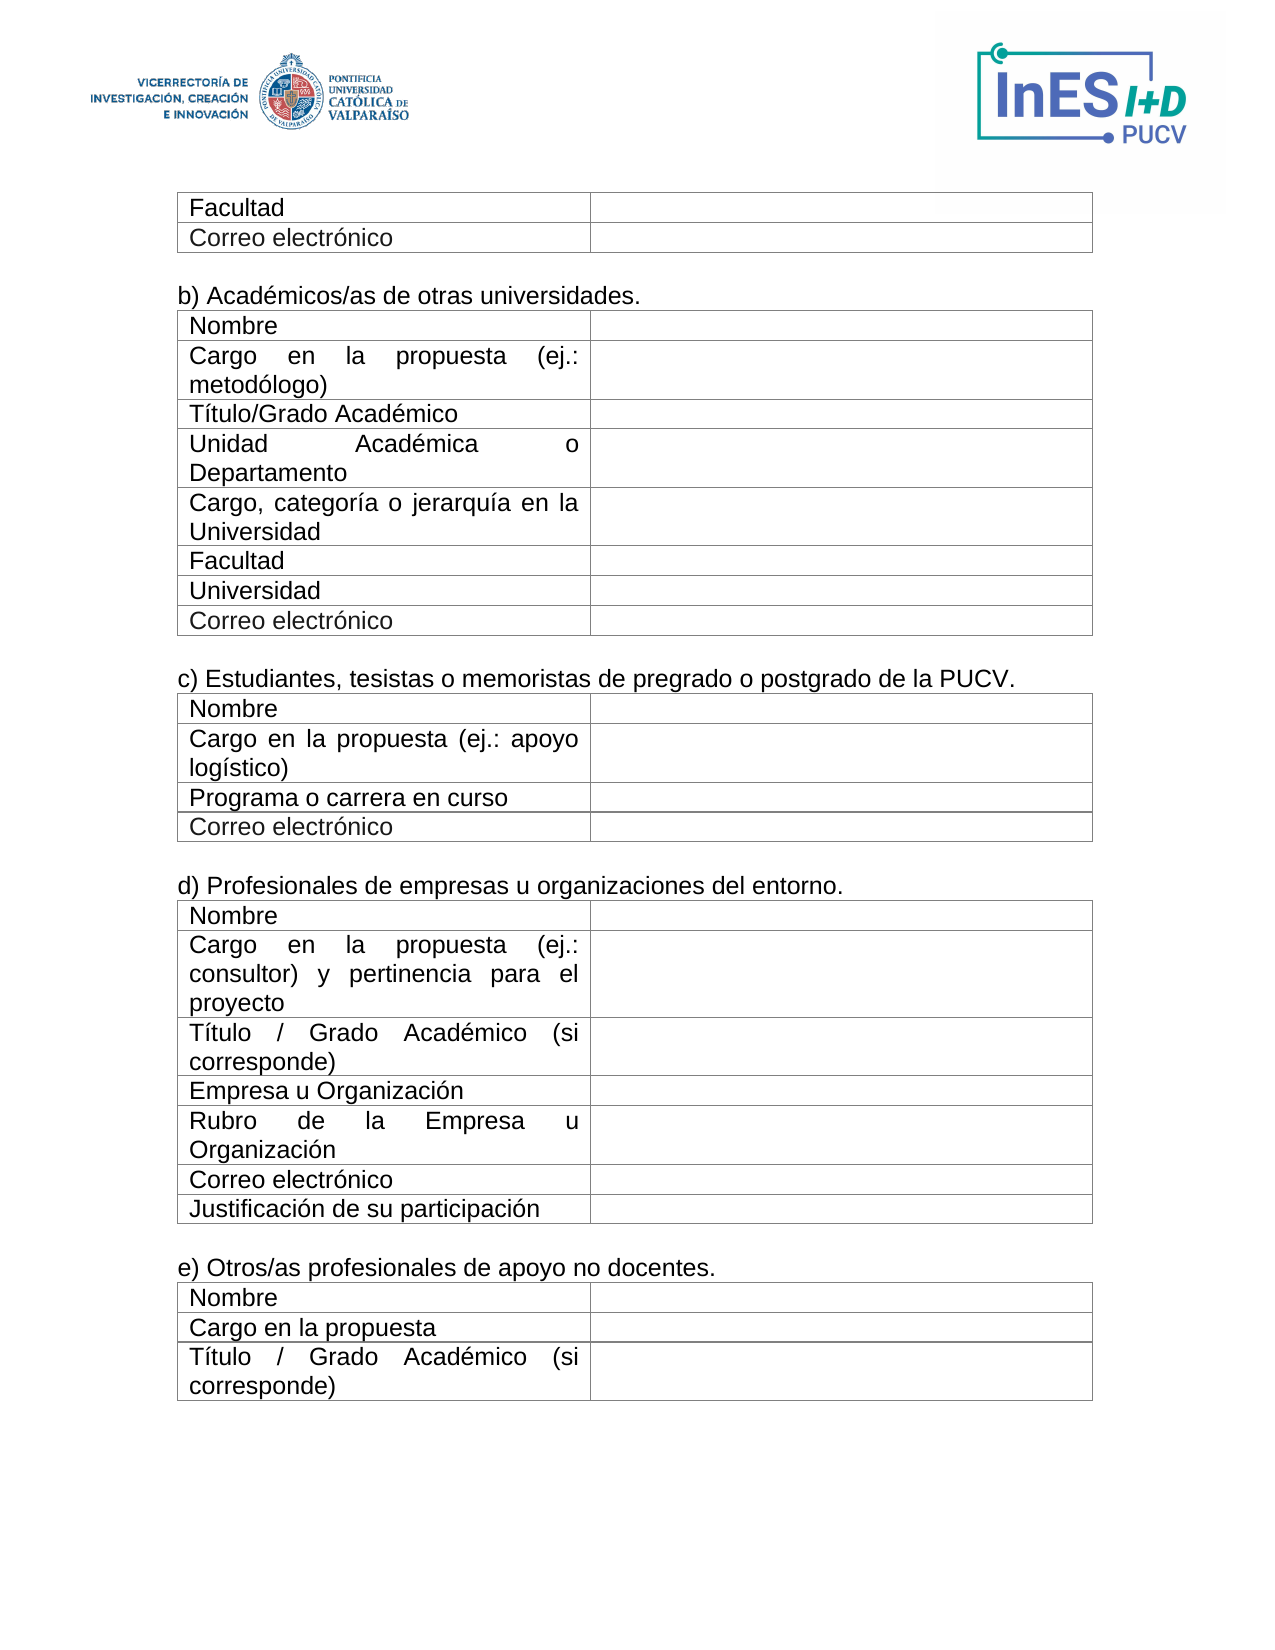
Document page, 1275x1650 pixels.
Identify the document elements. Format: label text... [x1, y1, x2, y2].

table_cell [591, 724, 1092, 782]
text c) Estudiantes, tesistas o memoristas de pregrado o postgrado de la PUCV. [177, 664, 1127, 693]
table_cell Cargo, categoría o jerarquía en la Universidad [178, 488, 590, 545]
table_cell [591, 341, 1092, 398]
table_cell [591, 813, 1092, 841]
table_cell [591, 783, 1092, 811]
table_cell Programa o carrera en curso [178, 783, 590, 811]
table_cell [591, 1313, 1092, 1341]
picture [88, 30, 411, 152]
table_cell Cargo en la propuesta [178, 1313, 590, 1341]
table_cell Correo electrónico [178, 1165, 590, 1193]
table_cell Justificación de su participación [178, 1195, 590, 1223]
table_cell [591, 546, 1092, 575]
text d) Profesionales de empresas u organizaciones del entorno. [177, 871, 1127, 900]
table_cell Título / Grado Académico (si corresponde) [178, 1343, 590, 1400]
table_header Nombre [178, 901, 590, 929]
table_cell [591, 1018, 1092, 1075]
table_cell [591, 1106, 1092, 1164]
table_cell Empresa u Organización [178, 1076, 590, 1105]
table_cell [591, 400, 1092, 428]
table_cell [591, 193, 1092, 222]
table_cell [591, 488, 1092, 545]
text b) Académicos/as de otras universidades. [177, 281, 1127, 310]
table_header [591, 901, 1092, 929]
table_cell [591, 429, 1092, 487]
table_cell [591, 1076, 1092, 1105]
table_cell Cargo en la propuesta (ej.: consultor) y pertinencia para el proyecto [178, 931, 590, 1017]
table_cell Correo electrónico [178, 223, 590, 252]
table_cell Facultad [178, 546, 590, 575]
table_cell Unidad Académica o Departamento [178, 429, 590, 487]
table_cell [591, 606, 1092, 635]
table_cell Universidad [178, 576, 590, 605]
table_cell Cargo en la propuesta (ej.: metodólogo) [178, 341, 590, 398]
table_cell Facultad [178, 193, 590, 222]
table_cell [591, 576, 1092, 605]
table_cell [591, 1195, 1092, 1223]
table_header Nombre [178, 1283, 590, 1312]
table_cell Cargo en la propuesta (ej.: apoyo logístico) [178, 724, 590, 782]
table_cell Correo electrónico [178, 813, 590, 841]
table_cell [591, 931, 1092, 1017]
table_header [591, 1283, 1092, 1312]
table_header Nombre [178, 694, 590, 723]
table_cell [591, 223, 1092, 252]
table_header [591, 311, 1092, 340]
table_cell Correo electrónico [178, 606, 590, 635]
table_cell [591, 1165, 1092, 1193]
table_header [591, 694, 1092, 723]
picture [935, 11, 1226, 214]
table_cell Rubro de la Empresa u Organización [178, 1106, 590, 1164]
table_cell [591, 1343, 1092, 1400]
table_header Nombre [178, 311, 590, 340]
table_cell Título / Grado Académico (si corresponde) [178, 1018, 590, 1075]
text e) Otros/as profesionales de apoyo no docentes. [177, 1253, 1127, 1282]
table_cell Título/Grado Académico [178, 400, 590, 428]
